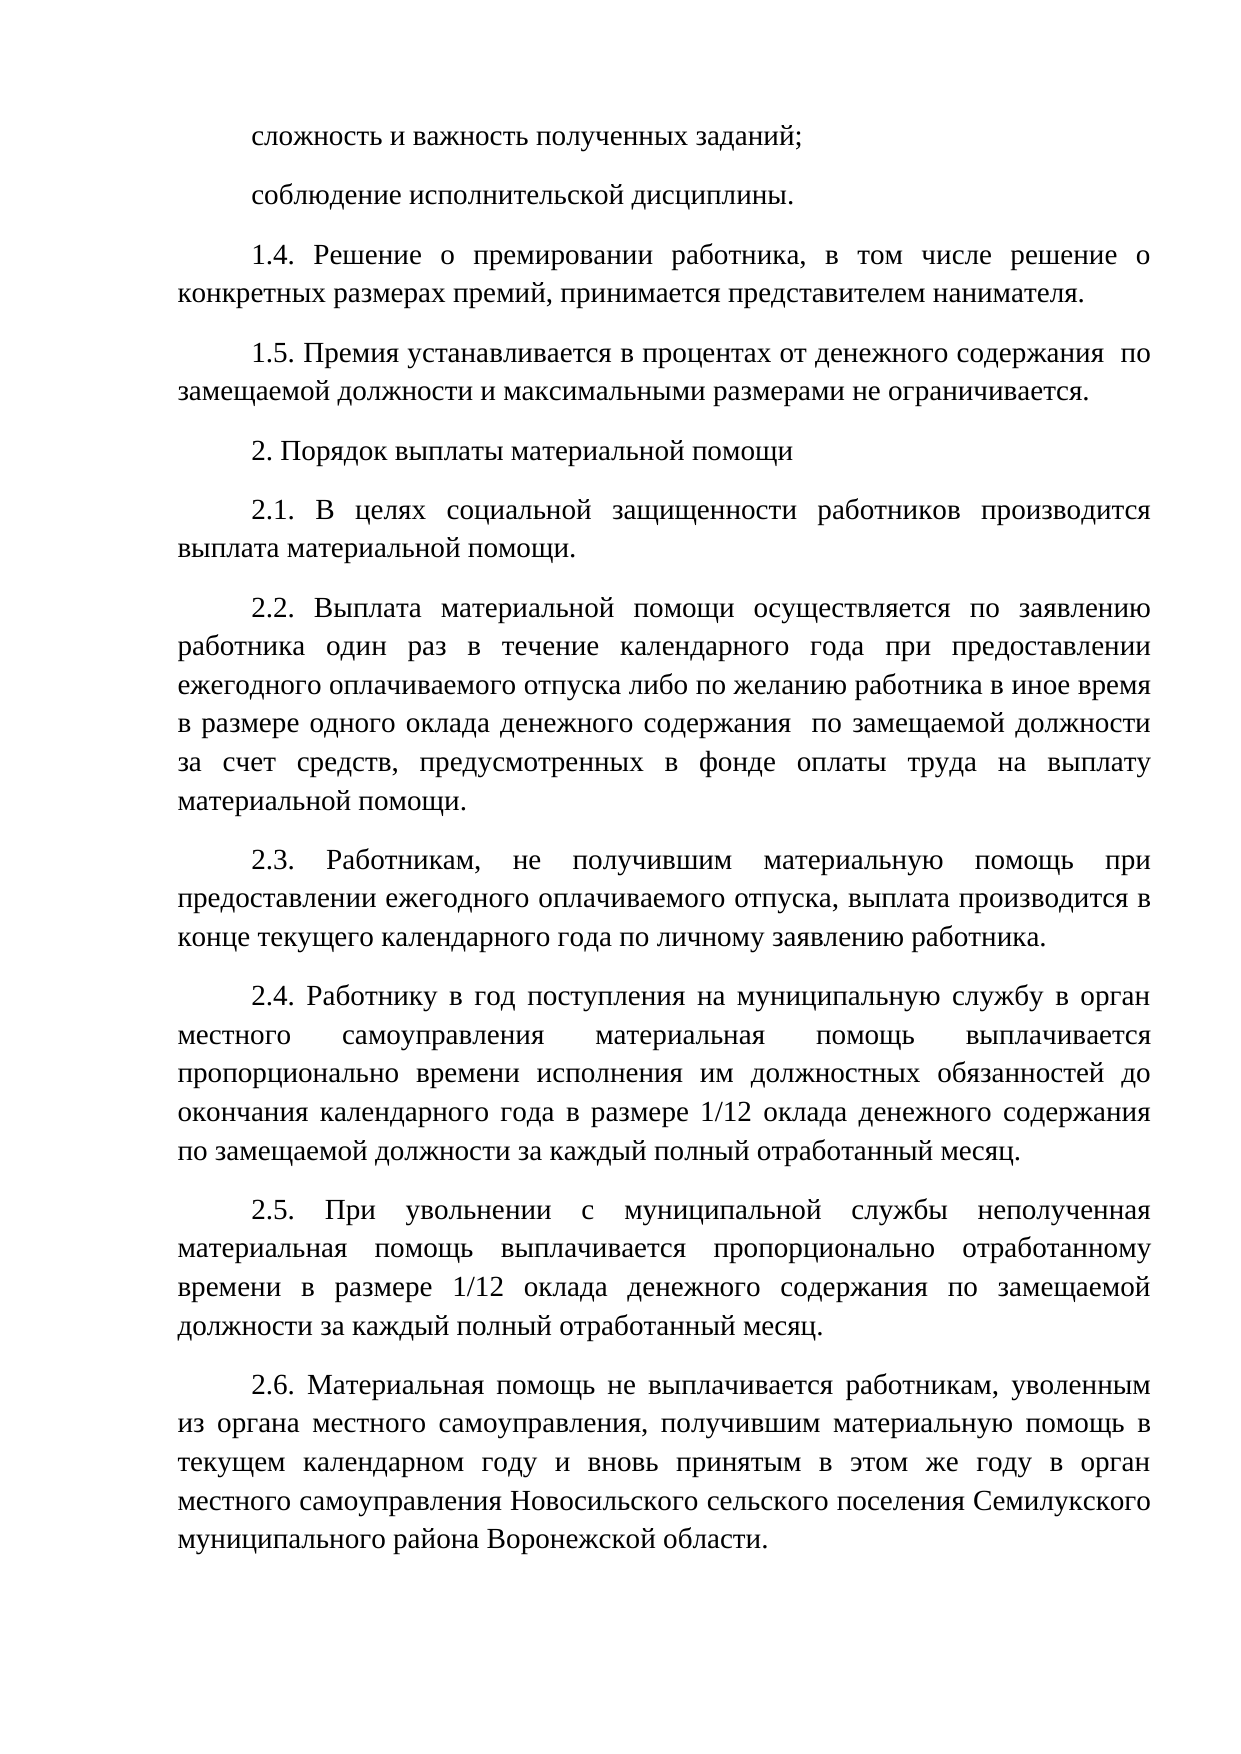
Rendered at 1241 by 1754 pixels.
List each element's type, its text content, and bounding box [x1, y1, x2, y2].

text 2. Порядок выплаты материальной помощи [177, 433, 1152, 466]
text соблюдение исполнительской дисциплины. [177, 177, 1152, 211]
text 2.4. Работнику в год поступления на муниципальную службу в орган местного самоуправления материальная помощь выплачивается пропорционально времени исполнения им должностных обязанностей до окончания календарного года в размере 1/12 оклада денежного содержания по замещаемой должности за каждый полный отработанный месяц. [177, 978, 1152, 1166]
text 1.4. Решение о премировании работника, в том числе решение о конкретных размерах премий, принимается представителем нанимателя. [177, 237, 1152, 309]
text 2.3. Работникам, не получившим материальную помощь при предоставлении ежегодного оплачиваемого отпуска, выплата производится в конце текущего календарного года по личному заявлению работника. [177, 842, 1152, 953]
text сложность и важность полученных заданий; [177, 118, 1152, 152]
text 1.5. Премия устанавливается в процентах от денежного содержания по замещаемой должности и максимальными размерами не ограничивается. [177, 335, 1152, 407]
text 2.6. Материальная помощь не выплачивается работникам, уволенным из органа местного самоуправления, получившим материальную помощь в текущем календарном году и вновь принятым в этом же году в орган местного самоуправления Новосильского сельского поселения Семилукского муниципального района Воронежской области. [177, 1367, 1152, 1555]
text 2.1. В целях социальной защищенности работников производится выплата материальной помощи. [177, 492, 1152, 564]
text 2.5. При увольнении с муниципальной службы неполученная материальная помощь выплачивается пропорционально отработанному времени в размере 1/12 оклада денежного содержания по замещаемой должности за каждый полный отработанный месяц. [177, 1192, 1152, 1341]
text 2.2. Выплата материальной помощи осуществляется по заявлению работника один раз в течение календарного года при предоставлении ежегодного оплачиваемого отпуска либо по желанию работника в иное время в размере одного оклада денежного содержания по замещаемой должности за счет средств, предусмотренных в фонде оплаты труда на выплату материальной помощи. [177, 590, 1152, 816]
